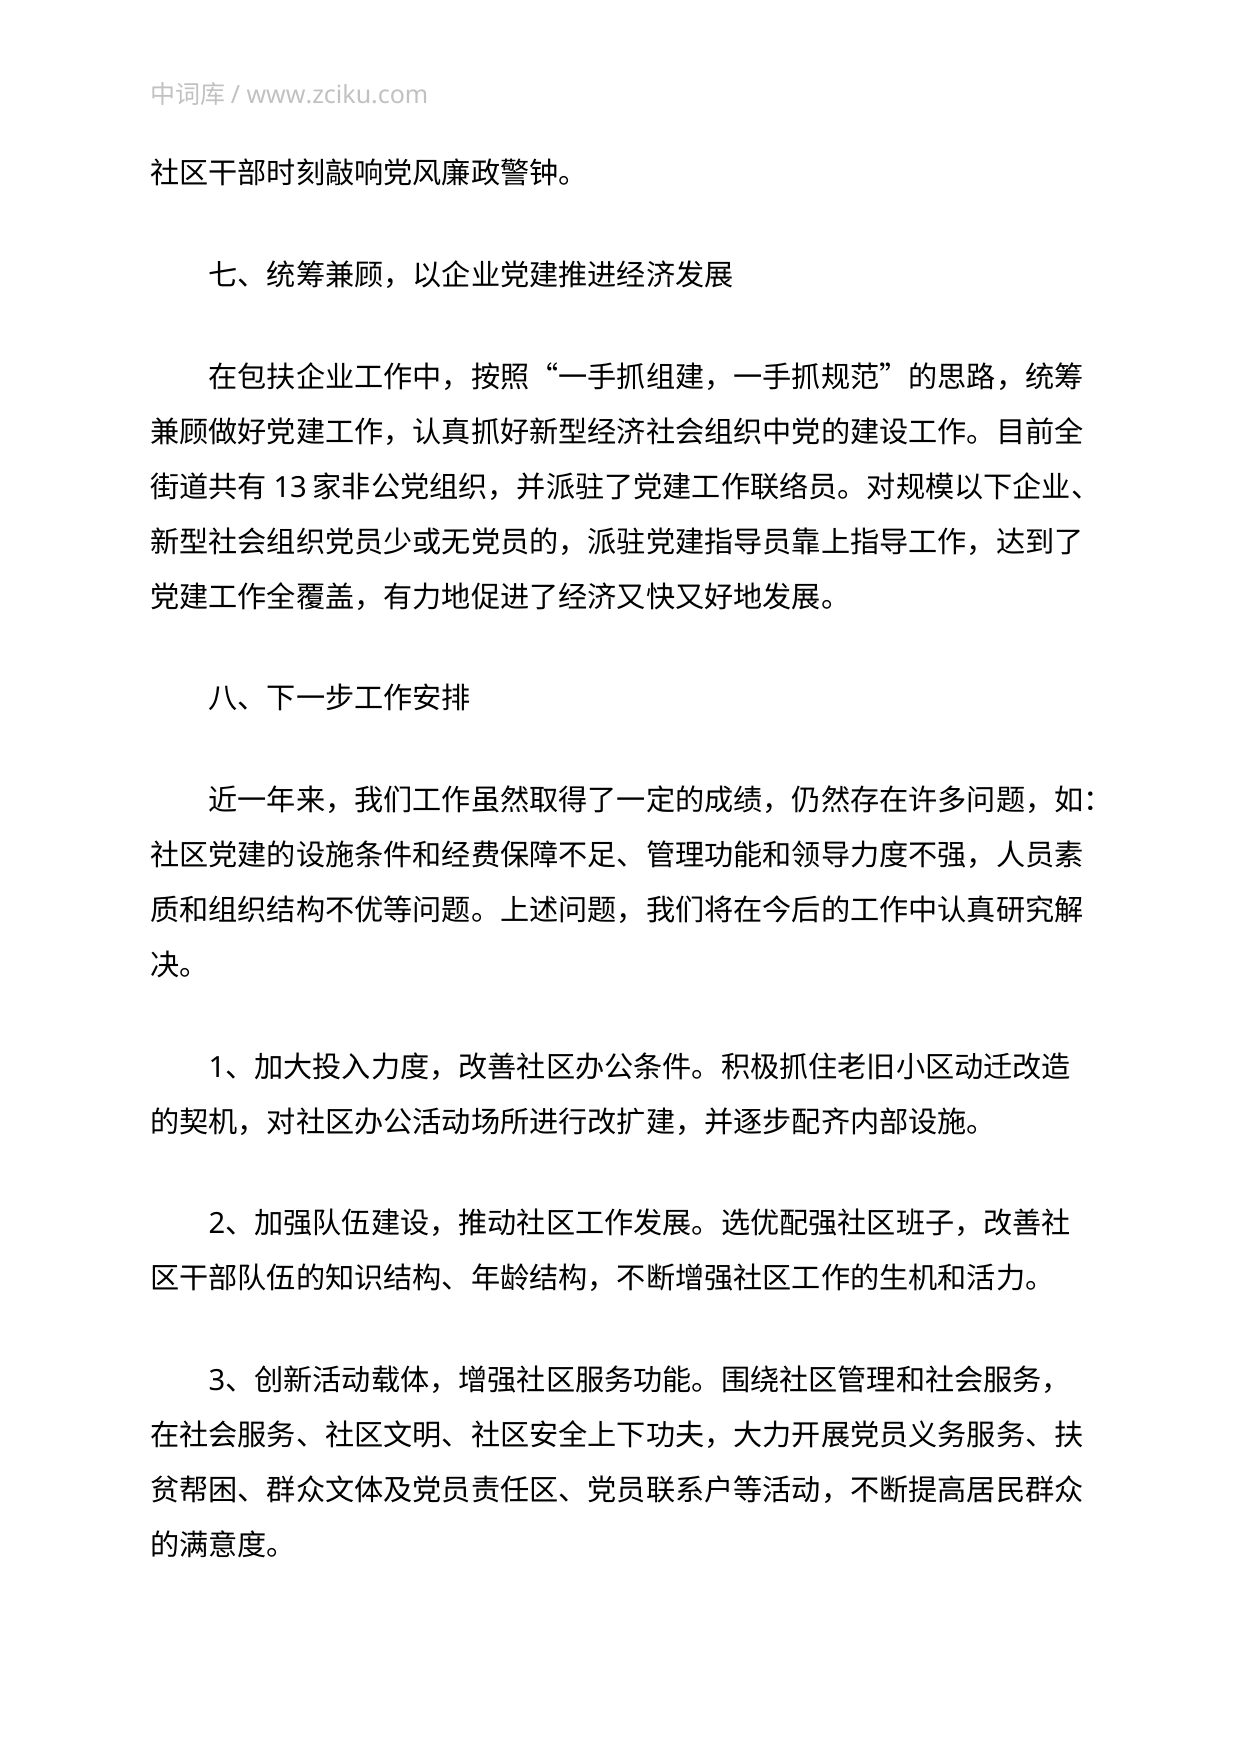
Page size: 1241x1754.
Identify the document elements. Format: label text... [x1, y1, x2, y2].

text 近一年来，我们工作虽然取得了一定的成绩，仍然存在许多问题，如：社区党建的设施条件和经费保障不足、管理功能和领导力度不强，人员素质和组织结构不优等问题。上述问题，我们将在今后的工作中认真研究解决。 [150, 777, 1090, 984]
text 在包扶企业工作中，按照“一手抓组建，一手抓规范”的思路，统筹兼顾做好党建工作，认真抓好新型经济社会组织中党的建设工作。目前全街道共有 13家非公党组织，并派驻了党建工作联络员。对规模以下企业、新型社会组织党员少或无党员的，派驻党建指导员靠上指导工作，达到了党建工作全覆盖，有力地促进了经济又快又好地发展。 [150, 353, 1090, 616]
text 2、加强队伍建设，推动社区工作发展。选优配强社区班子，改善社区干部队伍的知识结构、年龄结构，不断增强社区工作的生机和活力。 [150, 1200, 1090, 1297]
text 1、加大投入力度，改善社区办公条件。积极抓住老旧小区动迁改造的契机，对社区办公活动场所进行改扩建，并逐步配齐内部设施。 [150, 1043, 1090, 1141]
text 八、下一步工作安排 [150, 675, 1090, 717]
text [150, 150, 1090, 192]
text 3、创新活动载体，增强社区服务功能。围绕社区管理和社会服务，在社会服务、社区文明、社区安全上下功夫，大力开展党员义务服务、扶贫帮困、群众文体及党员责任区、党员联系户等活动，不断提高居民群众的满意度。 [150, 1357, 1090, 1564]
text 七、统筹兼顾，以企业党建推进经济发展 [150, 252, 1090, 294]
